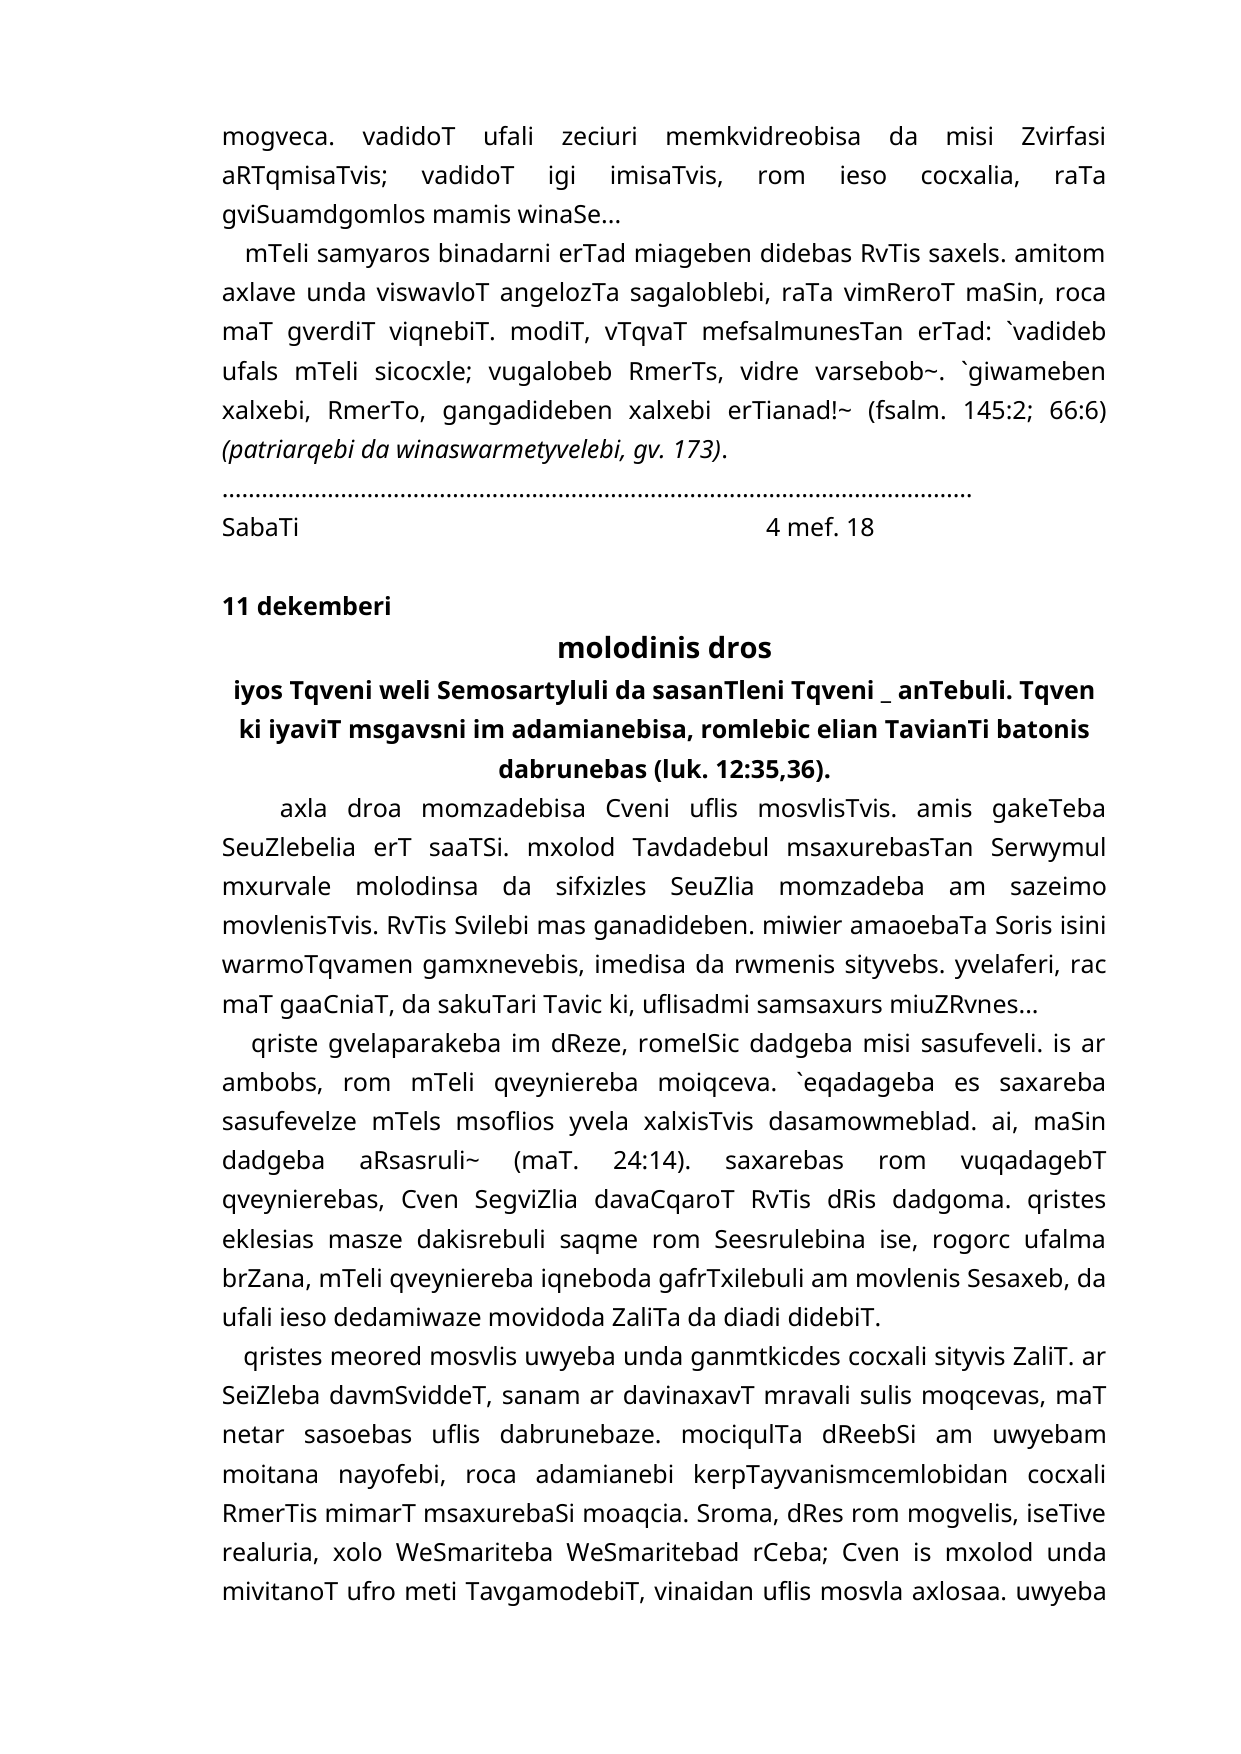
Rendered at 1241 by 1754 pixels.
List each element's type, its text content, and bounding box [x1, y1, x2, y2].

text SabaTi 4 mef. 18 [222, 510, 1107, 544]
text molodinis dros [222, 627, 1107, 667]
text mTeli samyaros binadarni erTad miageben didebas RvTis saxels. amitom axlave unda viswavloT angelozTa sagaloblebi, raTa vimReroT maSin, roca maT gverdiT viqnebiT. modiT, vTqvaT mefsalmunesTan erTad: `vadideb ufals mTeli sicocxle; vugalobeb RmerTs, vidre varsebob~. `giwameben xalxebi, RmerTo, gangadideben xalxebi erTianad!~ (fsalm. 145:2; 66:6) (patriarqebi da winaswarmetyvelebi, gv. 173). [222, 236, 1107, 466]
text 11 dekemberi [222, 588, 1107, 622]
text qriste gvelaparakeba im dReze, romelSic dadgeba misi sasufeveli. is ar ambobs, rom mTeli qveyniereba moiqceva. `eqadageba es saxareba sasufevelze mTels msoflios yvela xalxisTvis dasamowmeblad. ai, maSin dadgeba aRsasruli~ (maT. 24:14). saxarebas rom vuqadagebT qveynierebas, Cven SegviZlia davaCqaroT RvTis dRis dadgoma. qristes eklesias masze dakisrebuli saqme rom Seesrulebina ise, rogorc ufalma brZana, mTeli qveyniereba iqneboda gafrTxilebuli am movlenis Sesaxeb, da ufali ieso dedamiwaze movidoda ZaliTa da diadi didebiT. [222, 1025, 1107, 1334]
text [222, 1339, 1107, 1608]
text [222, 118, 1107, 231]
text …………………………………………………………………………………………………… [222, 471, 1107, 505]
text axla droa momzadebisa Cveni uflis mosvlisTvis. amis gakeTeba SeuZlebelia erT saaTSi. mxolod Tavdadebul msaxurebasTan Serwymul mxurvale molodinsa da sifxizles SeuZlia momzadeba am sazeimo movlenisTvis. RvTis Svilebi mas ganadideben. miwier amaoebaTa Soris isini warmoTqvamen gamxnevebis, imedisa da rwmenis sityvebs. yvelaferi, rac maT gaaCniaT, da sakuTari Tavic ki, uflisadmi samsaxurs miuZRvnes... [222, 790, 1107, 1020]
text iyos Tqveni weli Semosartyluli da sasanTleni Tqveni _ anTebuli. Tqven ki iyaviT msgavsni im adamianebisa, romlebic elian TavianTi batonis dabrunebas (luk. 12:35,36). [222, 673, 1107, 785]
